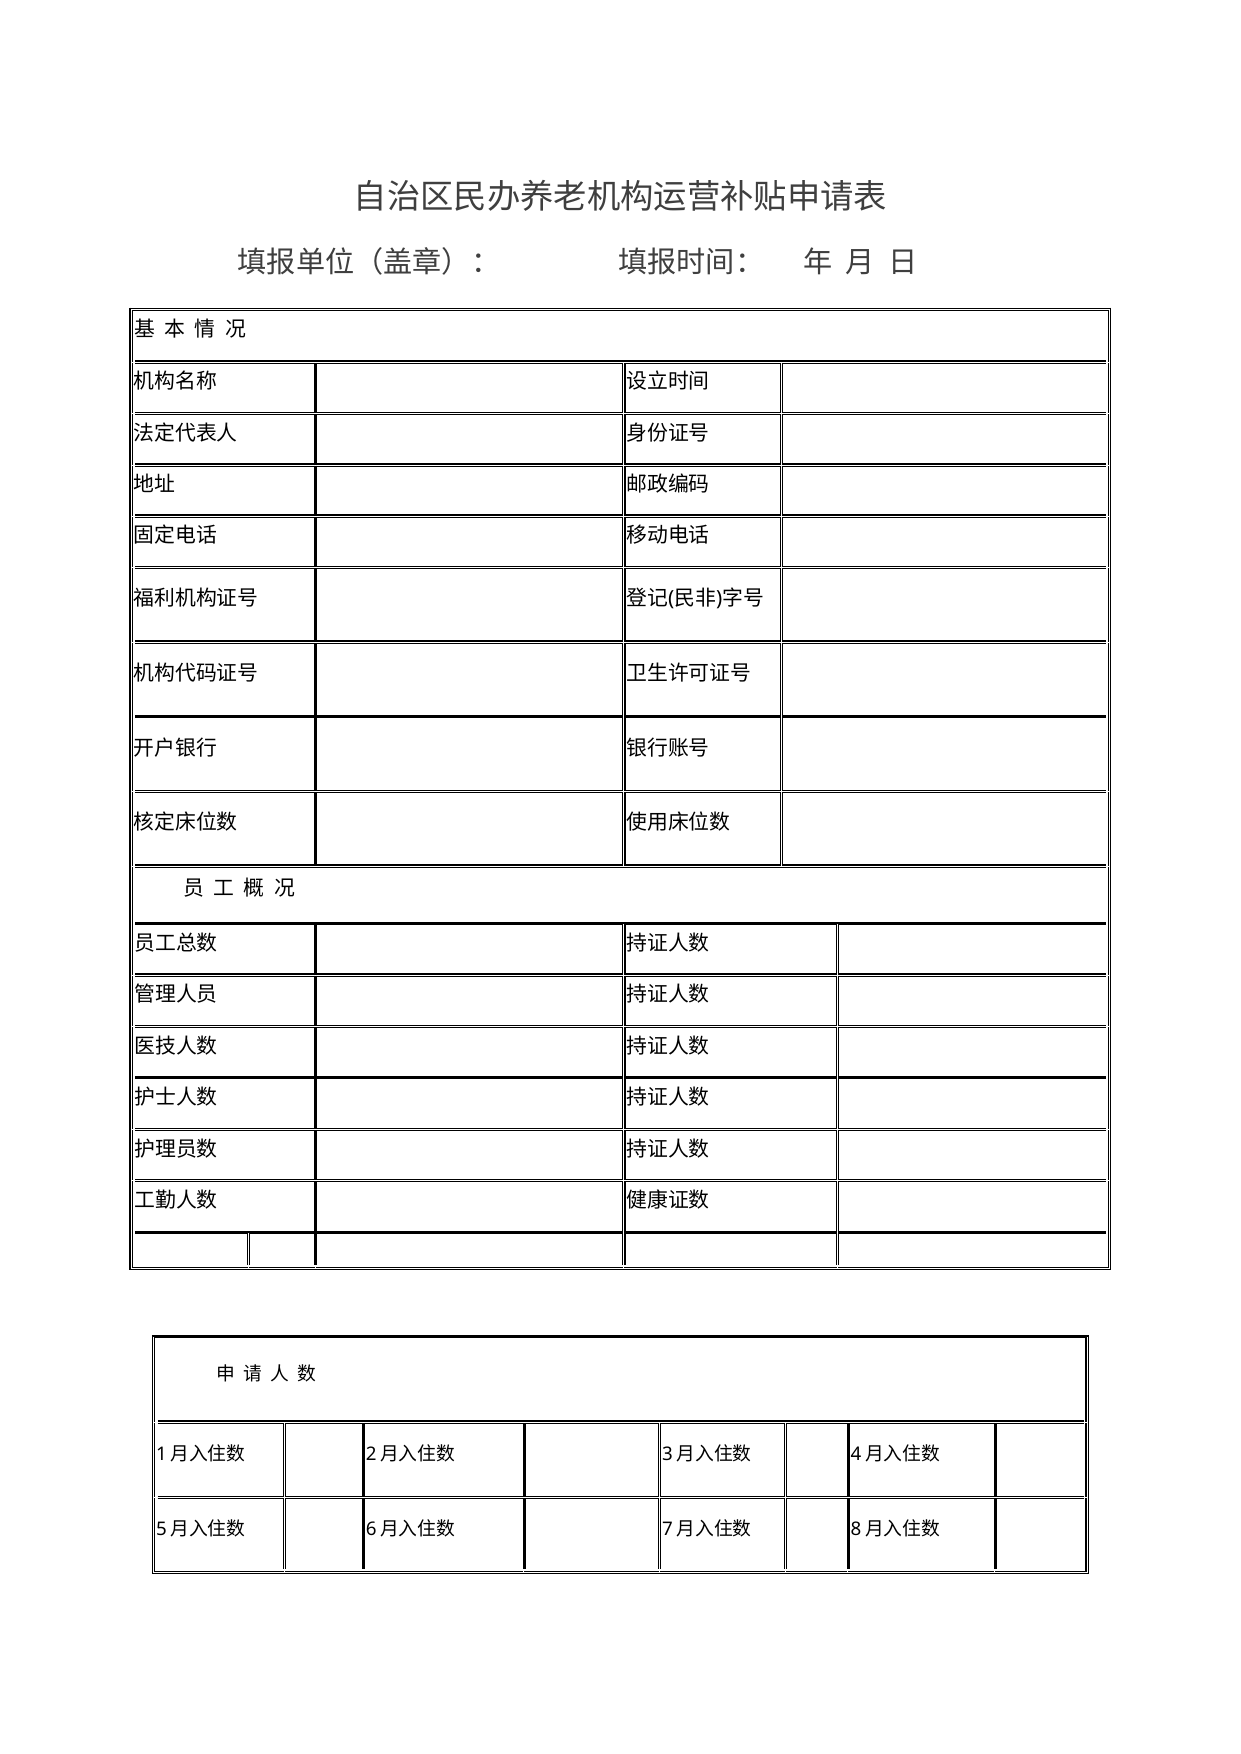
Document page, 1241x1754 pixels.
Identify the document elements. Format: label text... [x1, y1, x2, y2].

table_cell 7月入住数 [660, 1499, 786, 1571]
table_cell 持证人数 [626, 1131, 836, 1179]
table_cell 持证人数 [626, 1028, 836, 1076]
table_cell [783, 640, 1108, 715]
table_cell [839, 973, 1108, 1025]
table_cell 持证人数 [626, 1079, 836, 1127]
table_cell [786, 1499, 848, 1571]
table_cell 3月入住数 [661, 1424, 784, 1496]
table_cell [317, 644, 622, 715]
table_cell [317, 518, 622, 566]
table_cell [782, 566, 1109, 640]
table_cell [783, 790, 1108, 864]
table_cell [317, 569, 622, 640]
table_cell 核定床位数 [133, 790, 314, 864]
table_cell 机构名称 [133, 360, 314, 412]
table_cell 开户银行 [133, 715, 314, 789]
table_cell 护士人数 [133, 1076, 314, 1127]
table_cell 登记(民非)字号 [626, 569, 780, 640]
table_cell [783, 514, 1108, 566]
table_header 基 本 情 况 [133, 311, 1108, 360]
table_cell 邮政编码 [626, 467, 780, 514]
table_cell [783, 463, 1108, 514]
table_cell [838, 1179, 1109, 1231]
table_cell [285, 1499, 363, 1571]
table_cell [317, 1182, 622, 1231]
table_cell 4月入住数 [850, 1424, 994, 1496]
table_cell [839, 922, 1108, 973]
table_cell 1月入住数 [155, 1420, 283, 1496]
table_cell [624, 1234, 838, 1267]
table_cell 护理员数 [133, 1128, 314, 1179]
table_cell [317, 977, 622, 1025]
table_cell 使用床位数 [626, 793, 780, 864]
table_cell [997, 1420, 1086, 1496]
table_cell [317, 467, 622, 514]
table_cell [524, 1499, 659, 1571]
table_cell [839, 1076, 1108, 1127]
table_cell 工勤人数 [131, 1179, 315, 1231]
table_cell [249, 1234, 315, 1267]
table_cell 8月入住数 [848, 1499, 995, 1571]
table_cell 持证人数 [626, 977, 836, 1025]
table_cell [317, 718, 622, 789]
table_cell 卫生许可证号 [626, 644, 780, 715]
table_cell [783, 715, 1108, 789]
table_cell 健康证数 [626, 1182, 836, 1231]
table_cell [995, 1496, 1087, 1571]
table_cell 员工总数 [133, 922, 314, 973]
table_cell [838, 1231, 1108, 1267]
table_cell [526, 1424, 658, 1496]
table_header 申 请 人 数 [155, 1338, 1085, 1420]
table_cell 设立时间 [626, 364, 780, 412]
table_cell [317, 1028, 622, 1076]
table_cell 6月入住数 [363, 1499, 524, 1571]
table_cell 移动电话 [626, 518, 780, 566]
table_cell [839, 1128, 1108, 1179]
table_cell [317, 925, 622, 973]
table_cell 地址 [133, 463, 314, 514]
table_cell [317, 364, 622, 412]
table_cell 法定代表人 [131, 412, 315, 463]
table_cell 管理人员 [133, 973, 314, 1025]
table_cell 银行账号 [626, 718, 780, 789]
text 填报单位（盖章）： 填报时间： 年 月 日 [187, 227, 1053, 292]
table_cell [315, 1231, 624, 1267]
text 自治区民办养老机构运营补贴申请表 [187, 162, 1053, 227]
table_cell 身份证号 [626, 415, 780, 463]
table_cell 5月入住数 [154, 1496, 285, 1571]
table_cell 医技人数 [131, 1025, 315, 1076]
table_cell 福利机构证号 [131, 566, 315, 640]
table_cell [782, 412, 1109, 463]
table_cell 机构代码证号 [133, 640, 314, 715]
table_cell [317, 1079, 622, 1127]
table_cell [133, 1231, 248, 1267]
table_cell [317, 793, 622, 864]
table_cell 2月入住数 [365, 1424, 523, 1496]
table_cell [787, 1424, 847, 1496]
table_cell [783, 360, 1108, 412]
table_cell [286, 1424, 362, 1496]
table_cell 持证人数 [626, 925, 836, 973]
table_cell [317, 415, 622, 463]
table_cell 员 工 概 况 [133, 864, 1108, 922]
table_cell 固定电话 [133, 514, 314, 566]
table_cell [317, 1131, 622, 1179]
table_cell [838, 1025, 1109, 1076]
